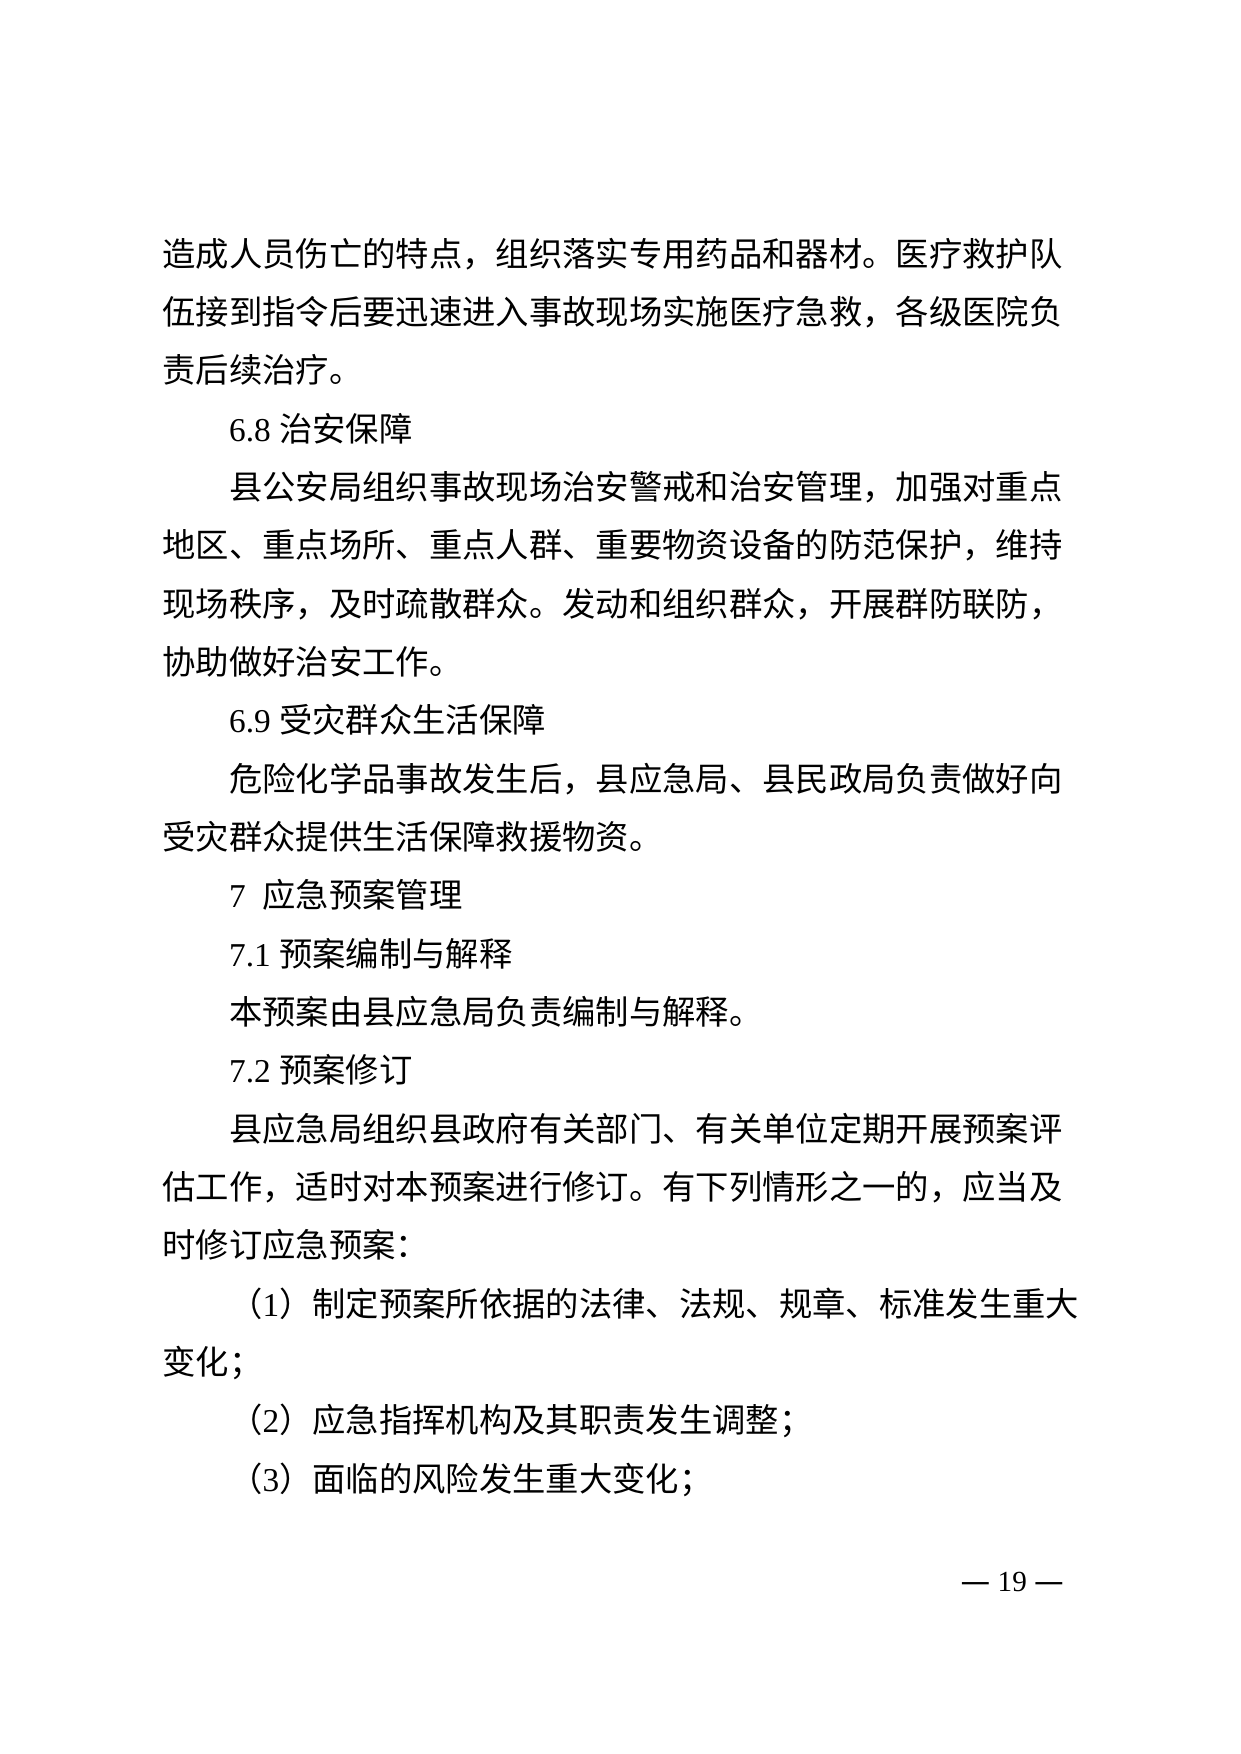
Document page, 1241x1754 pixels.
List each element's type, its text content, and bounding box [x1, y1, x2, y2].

text 危险化学品事故发生后，县应急局、县民政局负责做好向受灾群众提供生活保障救援物资。 [162, 744, 1084, 861]
subtitle 7 应急预案管理 [162, 861, 1084, 919]
text 7.1 预案编制与解释 [162, 919, 1084, 978]
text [162, 219, 1084, 394]
text 县公安局组织事故现场治安警戒和治安管理，加强对重点地区、重点场所、重点人群、重要物资设备的防范保护，维持现场秩序，及时疏散群众。发动和组织群众，开展群防联防，协助做好治安工作。 [162, 453, 1084, 686]
text 7.2 预案修订 [162, 1036, 1084, 1094]
text 县应急局组织县政府有关部门、有关单位定期开展预案评估工作，适时对本预案进行修订。有下列情形之一的，应当及时修订应急预案： [162, 1094, 1084, 1269]
text （1）制定预案所依据的法律、法规、规章、标准发生重大变化； [162, 1269, 1084, 1386]
text （2）应急指挥机构及其职责发生调整； [162, 1386, 1084, 1444]
text 6.9 受灾群众生活保障 [162, 686, 1084, 744]
text 6.8 治安保障 [162, 394, 1084, 453]
text 本预案由县应急局负责编制与解释。 [162, 978, 1084, 1036]
text （3）面临的风险发生重大变化； [162, 1444, 1084, 1503]
